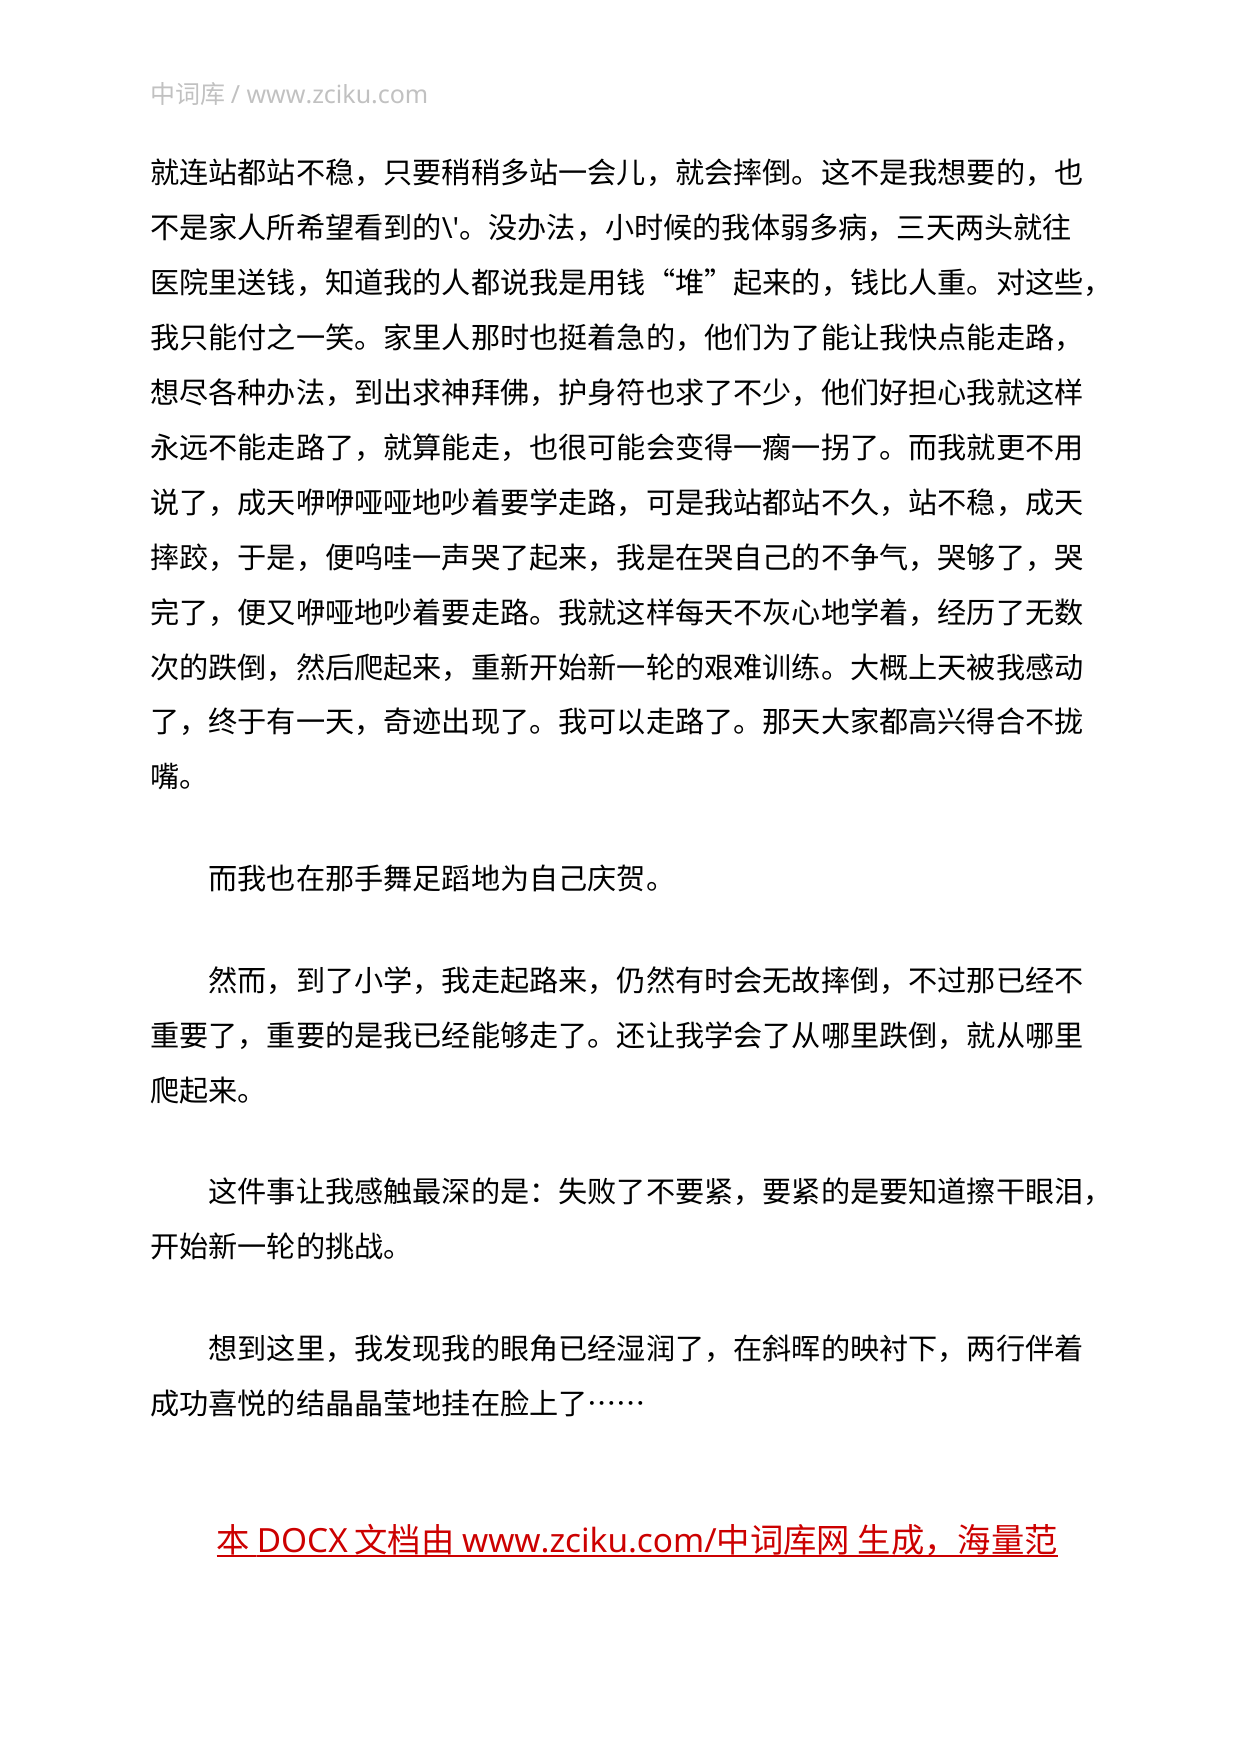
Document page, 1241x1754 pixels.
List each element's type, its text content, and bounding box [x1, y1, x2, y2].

text 而我也在那手舞足蹈地为自己庆贺。 [150, 856, 1090, 898]
text 然而，到了小学，我走起路来，仍然有时会无故摔倒，不过那已经不重要了，重要的是我已经能够走了。还让我学会了从哪里跌倒，就从哪里爬起来。 [150, 957, 1090, 1109]
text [150, 1514, 1090, 1562]
text 这件事让我感触最深的是：失败了不要紧，要紧的是要知道擦干眼泪，开始新一轮的挑战。 [150, 1169, 1090, 1266]
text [150, 150, 1090, 796]
text 想到这里，我发现我的眼角已经湿润了，在斜晖的映衬下，两行伴着成功喜悦的结晶晶莹地挂在脸上了…… [150, 1326, 1090, 1423]
